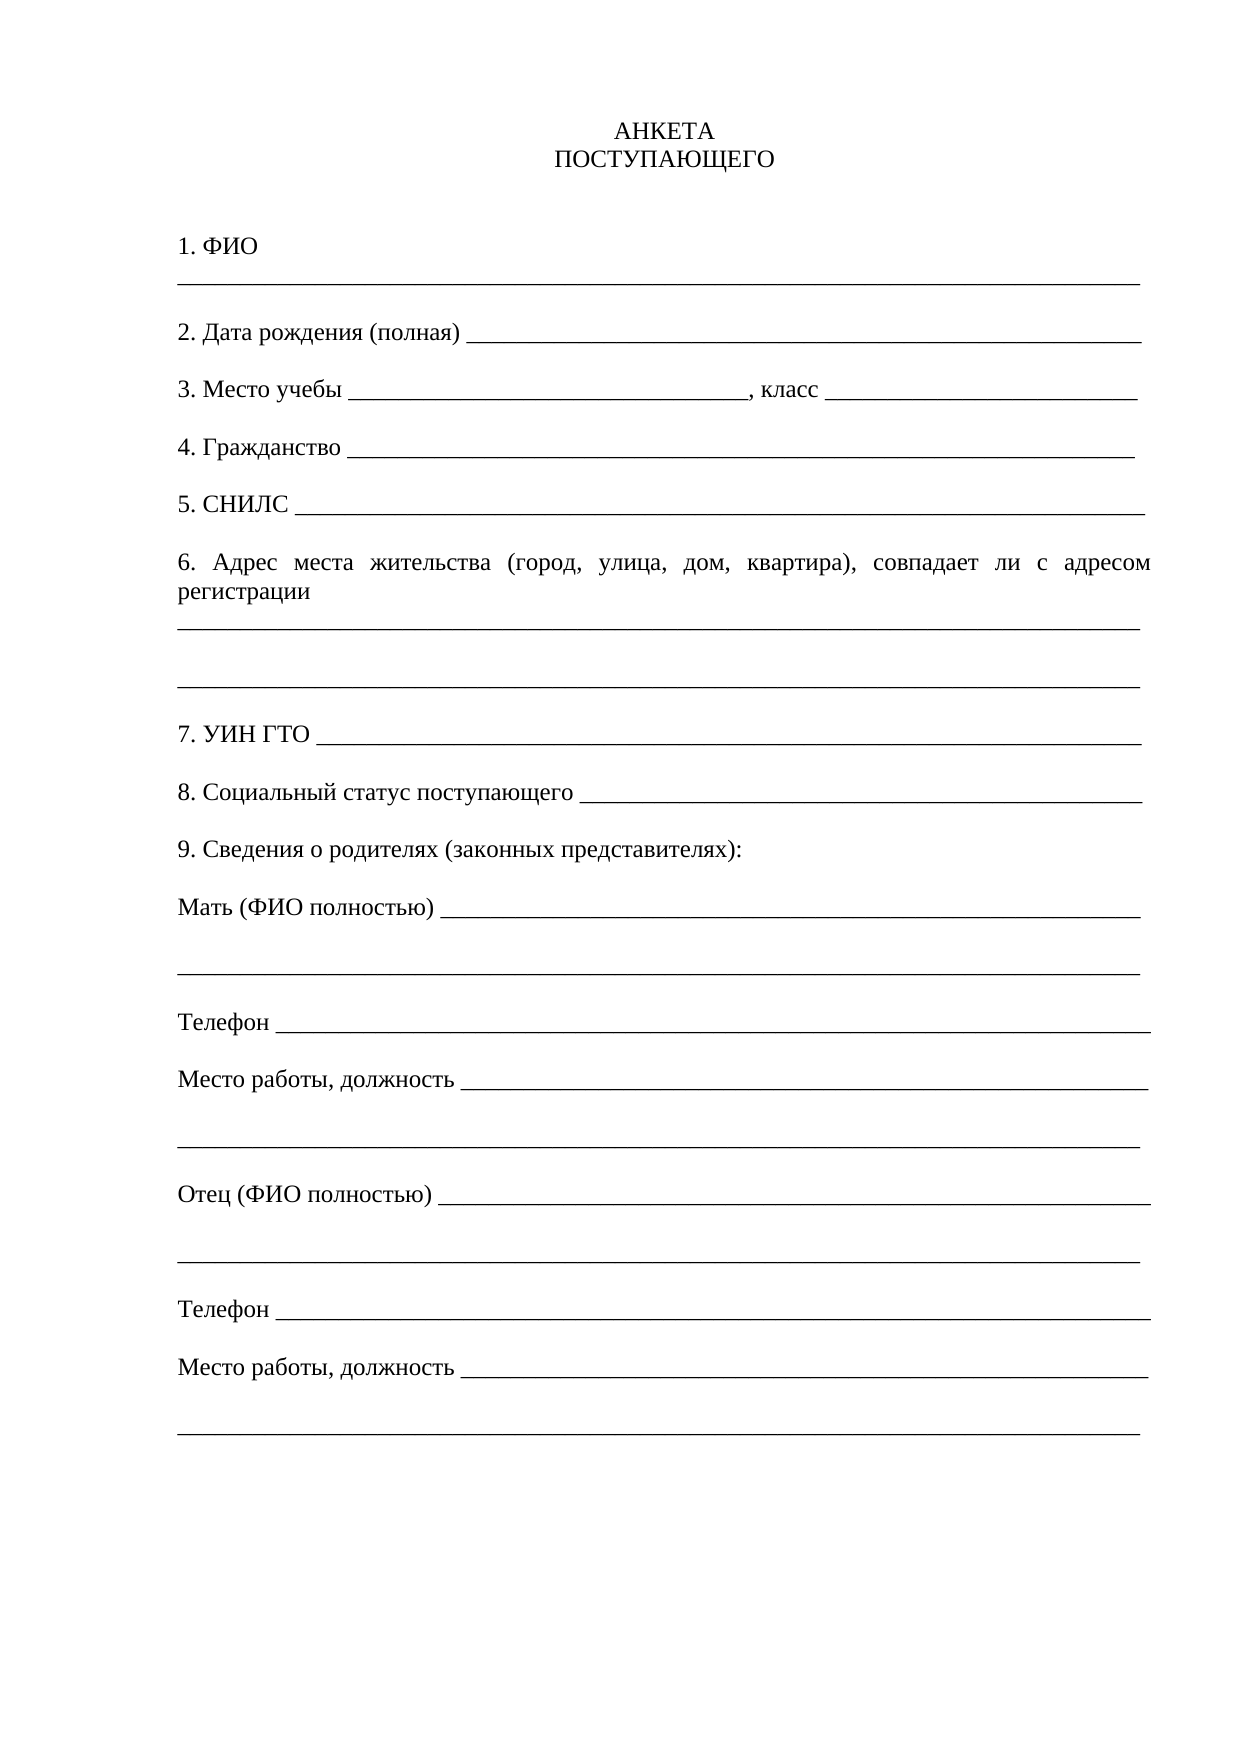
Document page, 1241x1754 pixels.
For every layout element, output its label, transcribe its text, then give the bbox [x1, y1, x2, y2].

table_header 1. ФИО _____________________________________________________________________________ 2. Дата рождения (полная) ______________________________________________________ 3. Место учебы ________________________________, класс _________________________ 4. Гражданство _______________________________________________________________ 5. СНИЛС ____________________________________________________________________ 6. Адрес места жительства (город, улица, дом, квартира), совпадает ли с адресом регистрации _____________________________________________________________________________ _____________________________________________________________________________ 7. УИН ГТО __________________________________________________________________ 8. Социальный статус поступающего _____________________________________________ 9. Сведения о родителях (законных представителях): Мать (ФИО полностью) ________________________________________________________ _____________________________________________________________________________ Телефон ______________________________________________________________________ Место работы, должность _______________________________________________________ _____________________________________________________________________________ Отец (ФИО полностью) _________________________________________________________ _____________________________________________________________________________ Телефон ______________________________________________________________________ Место работы, должность _______________________________________________________ _____________________________________________________________________________ [166, 231, 1163, 1496]
text ПОСТУПАЮЩЕГО [177, 144, 1152, 173]
text АНКЕТА [177, 116, 1152, 144]
